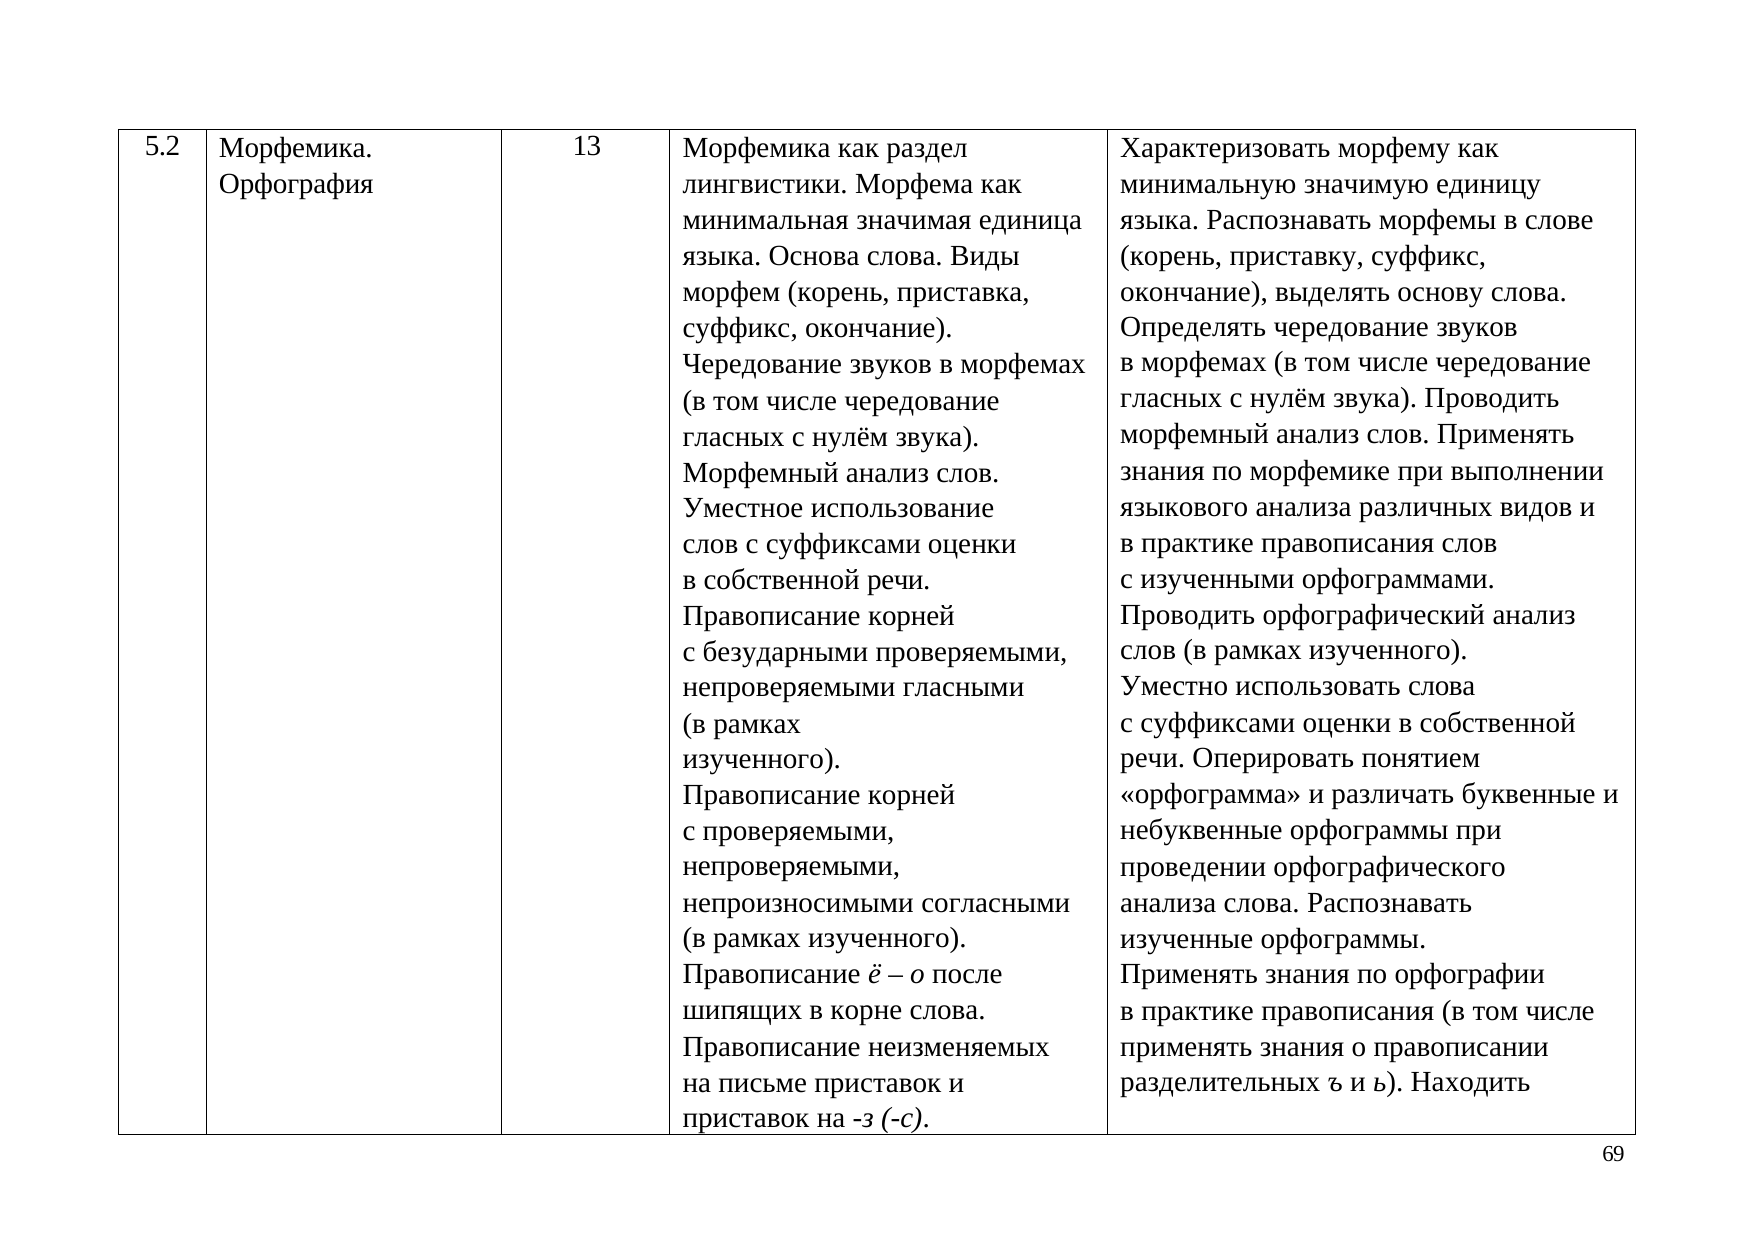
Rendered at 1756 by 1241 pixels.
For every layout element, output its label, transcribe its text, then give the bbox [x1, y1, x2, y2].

table_header Характеризовать морфему как минимальную значимую единицу языка. Распознавать морфемы в слове (корень, приставку, суффикс, окончание), выделять основу слова. Определять чередование звуков в морфемах (в том числе чередование гласных с нулём звука). Проводить морфемный анализ слов. Применять знания по морфемике при выполнении языкового анализа различных видов и в практике правописания слов с изученными орфограммами. Проводить орфографический анализ слов (в рамках изученного). Уместно использовать слова с суффиксами оценки в собственной речи. Оперировать понятием «орфограмма» и различать буквенные и небуквенные орфограммы при проведении орфографического анализа слова. Распознавать изученные орфограммы. Применять знания по орфографии в практике правописания (в том числе применять знания о правописании разделительных ъ и ь). Находить [1108, 130, 1635, 1134]
table_header 5.2 [119, 130, 206, 1134]
table_header Морфемика как раздел лингвистики. Морфема как минимальная значимая единица языка. Основа слова. Виды морфем (корень, приставка, суффикс, окончание). Чередование звуков в морфемах (в том числе чередование гласных с нулём звука). Морфемный анализ слов. Уместное использование слов с суффиксами оценки в собственной речи. Правописание корней с безударными проверяемыми, непроверяемыми гласными (в рамках изученного). Правописание корней с проверяемыми, непроверяемыми, непроизносимыми согласными (в рамках изученного). Правописание ё – о после шипящих в корне слова. Правописание неизменяемых на письме приставок и приставок на -з (-с). [670, 130, 1107, 1134]
table_header Морфемика. Орфография [207, 130, 501, 1134]
table_header 13 [502, 130, 669, 1134]
